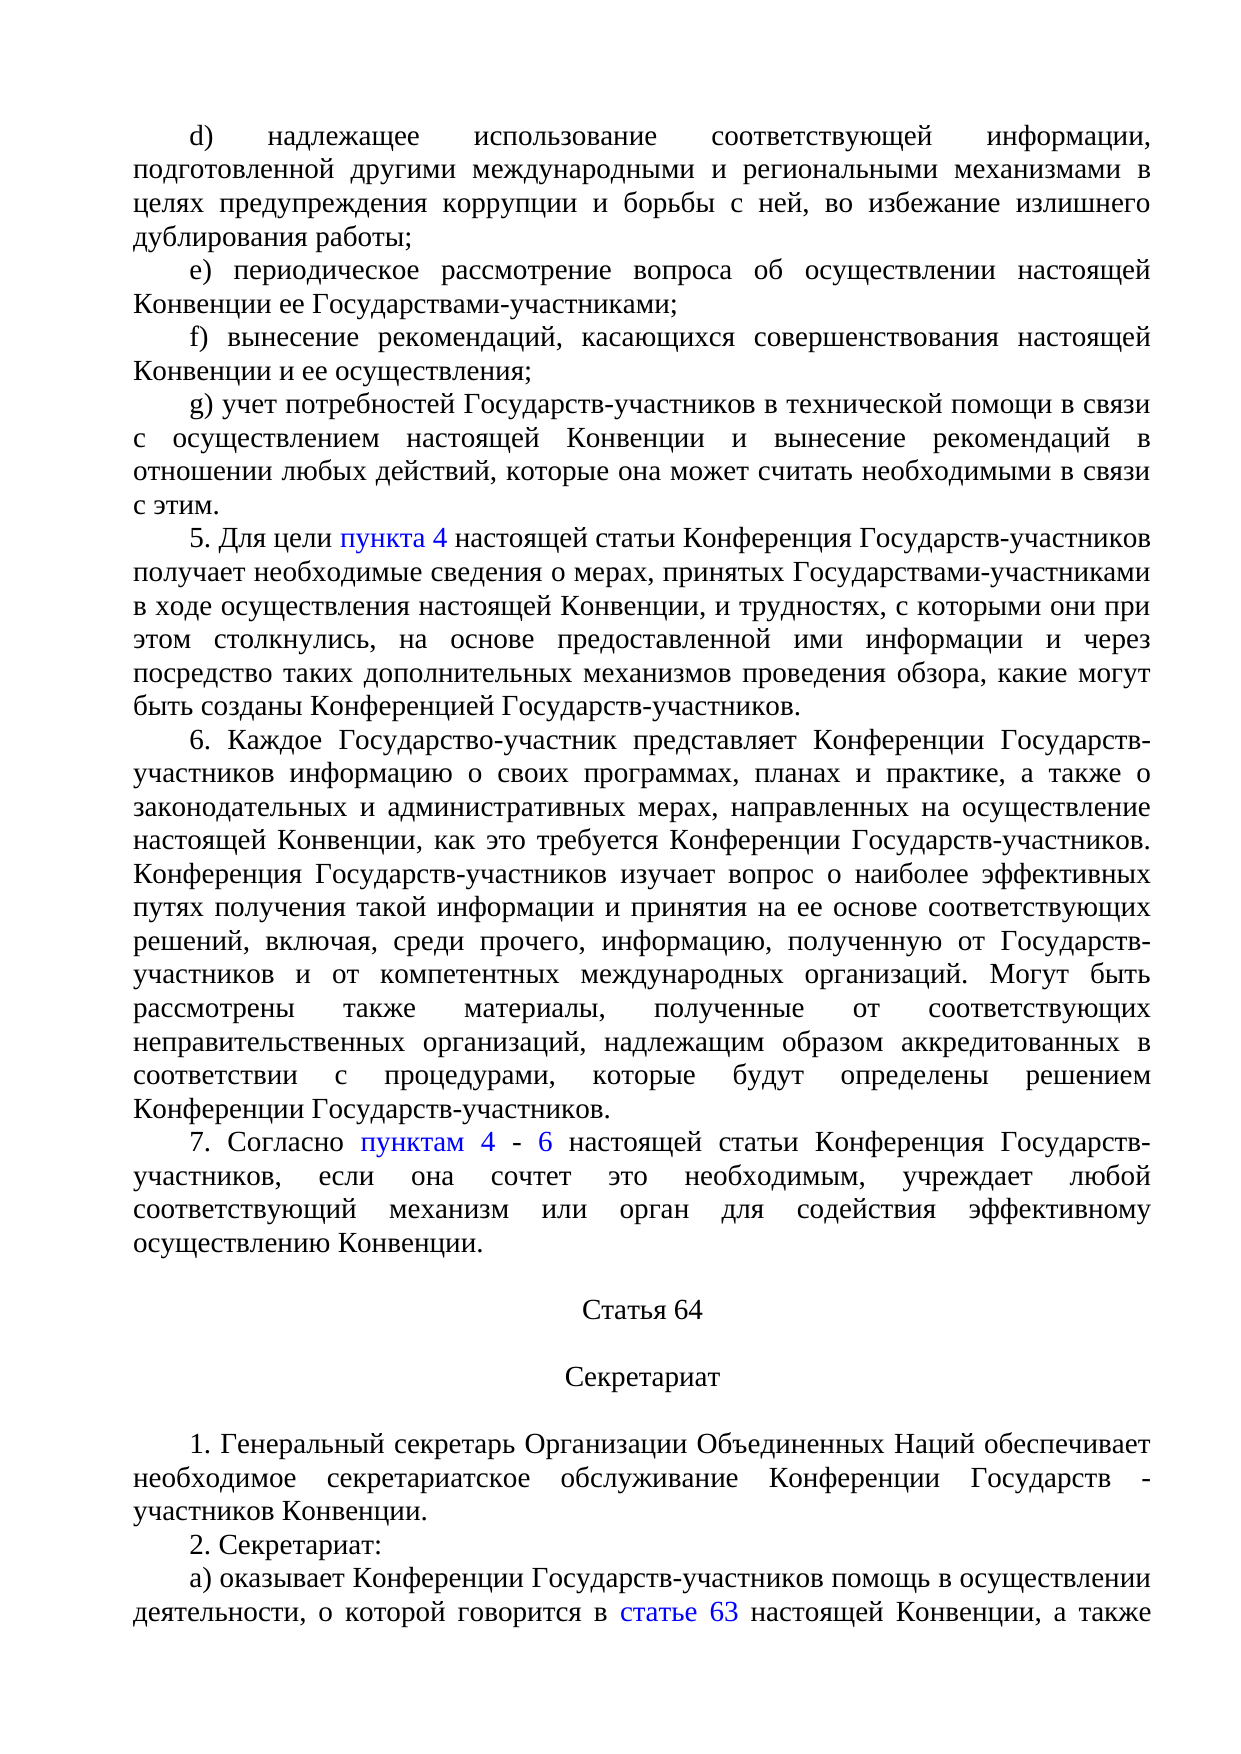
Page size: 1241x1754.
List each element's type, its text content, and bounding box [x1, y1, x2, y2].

text Секретариат [133, 1359, 1152, 1393]
text d) надлежащее использование соответствующей информации, подготовленной другими международными и региональными механизмами в целях предупреждения коррупции и борьбы с ней, во избежание излишнего дублирования работы; [133, 118, 1152, 252]
text g) учет потребностей Государств-участников в технической помощи в связи с осуществлением настоящей Конвенции и вынесение рекомендаций в отношении любых действий, которые она может считать необходимыми в связи с этим. [133, 386, 1152, 521]
text 7. Согласно пунктам 4 - 6 настоящей статьи Конференция Государств-участников, если она сочтет это необходимым, учреждает любой соответствующий механизм или орган для содействия эффективному осуществлению Конвенции. [133, 1124, 1152, 1258]
text e) периодическое рассмотрение вопроса об осуществлении настоящей Конвенции ее Государствами-участниками; [133, 252, 1152, 319]
text 6. Каждое Государство-участник представляет Конференции Государств-участников информацию о своих программах, планах и практике, а также о законодательных и административных мерах, направленных на осуществление настоящей Конвенции, как это требуется Конференции Государств-участников. Конференция Государств-участников изучает вопрос о наиболее эффективных путях получения такой информации и принятия на ее основе соответствующих решений, включая, среди прочего, информацию, полученную от Государств-участников и от компетентных международных организаций. Могут быть рассмотрены также материалы, полученные от соответствующих неправительственных организаций, надлежащим образом аккредитованных в соответствии с процедурами, которые будут определены решением Конференции Государств-участников. [133, 722, 1152, 1124]
text f) вынесение рекомендаций, касающихся совершенствования настоящей Конвенции и ее осуществления; [133, 319, 1152, 386]
text Статья 64 [133, 1292, 1152, 1326]
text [133, 1560, 1152, 1627]
text 1. Генеральный секретарь Организации Объединенных Наций обеспечивает необходимое секретариатское обслуживание Конференции Государств - участников Конвенции. [133, 1426, 1152, 1527]
text 5. Для цели пункта 4 настоящей статьи Конференция Государств-участников получает необходимые сведения о мерах, принятых Государствами-участниками в ходе осуществления настоящей Конвенции, и трудностях, с которыми они при этом столкнулись, на основе предоставленной ими информации и через посредство таких дополнительных механизмов проведения обзора, какие могут быть созданы Конференцией Государств-участников. [133, 521, 1152, 722]
text 2. Секретариат: [133, 1527, 1152, 1560]
